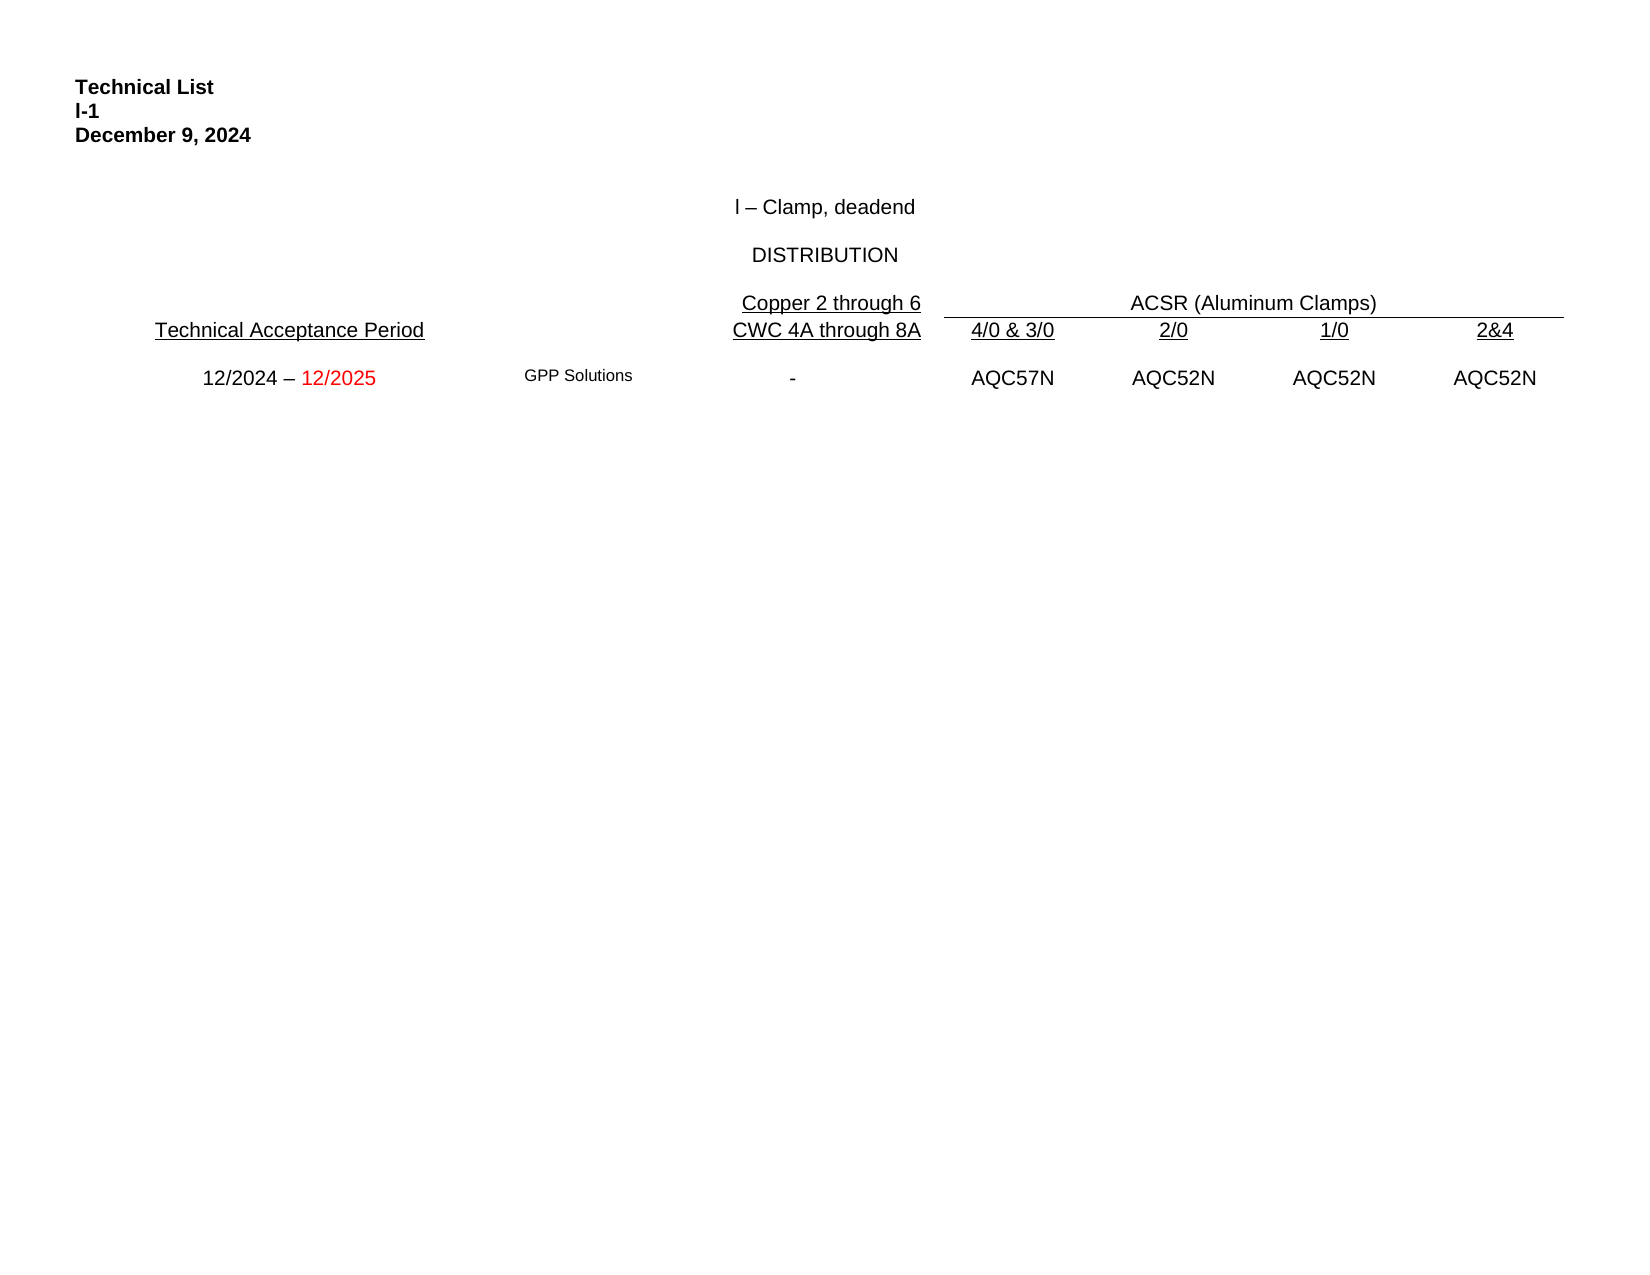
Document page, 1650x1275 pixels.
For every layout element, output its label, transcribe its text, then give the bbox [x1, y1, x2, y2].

text l – Clamp, deadend [75, 195, 1575, 219]
subtitle l-1 [75, 99, 1575, 123]
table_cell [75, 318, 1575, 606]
subtitle Technical List [75, 75, 1575, 99]
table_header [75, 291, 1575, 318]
subtitle December 9, 2024 [75, 123, 1575, 147]
text DISTRIBUTION [75, 243, 1575, 267]
